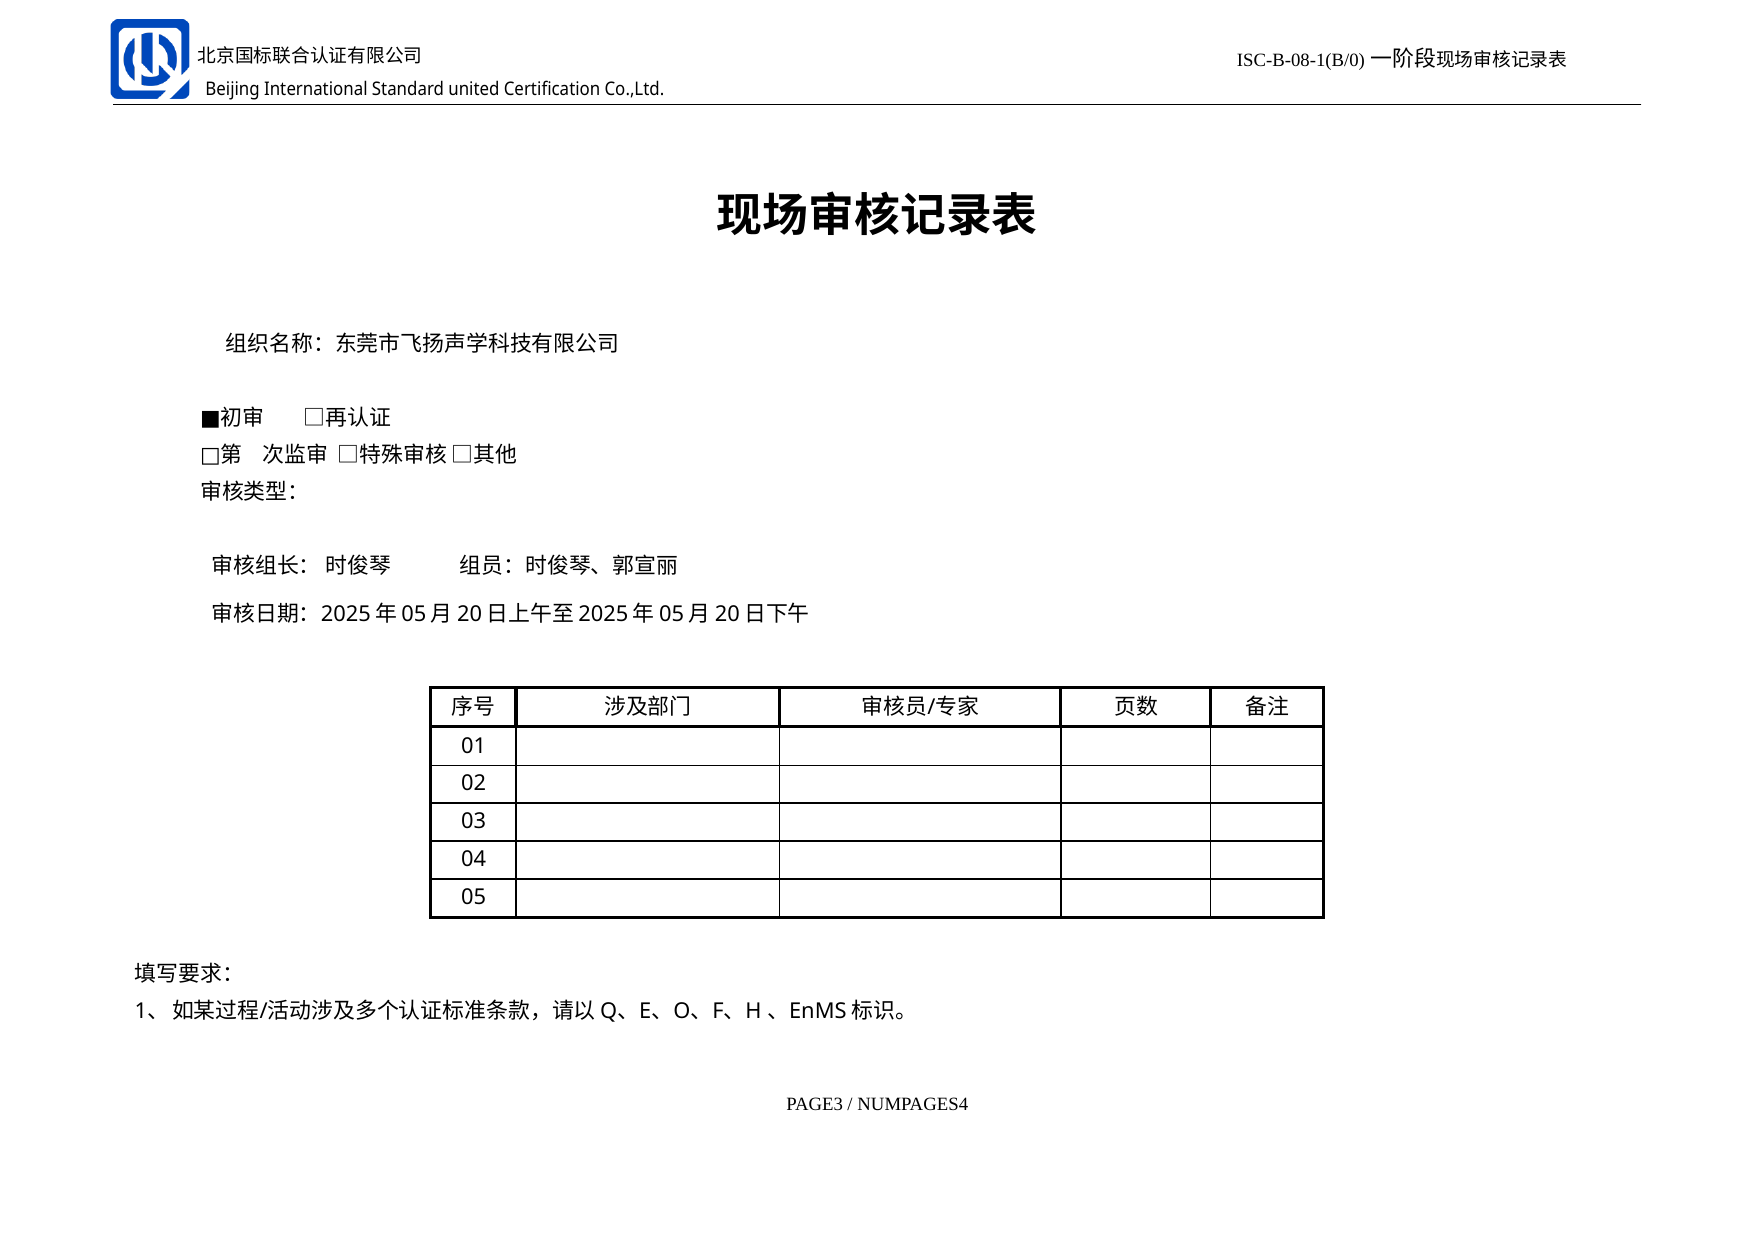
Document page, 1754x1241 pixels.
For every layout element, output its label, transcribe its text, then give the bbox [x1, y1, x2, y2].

table_cell [780, 728, 1060, 764]
table_header 序号 [432, 689, 514, 725]
table_header 页数 [1062, 689, 1209, 725]
text 审核日期：2025年05月20日上午至2025年05月20日下午 [112, 596, 1641, 628]
table_cell [517, 728, 779, 764]
table_cell 05 [432, 880, 515, 916]
list 如某过程/活动涉及多个认证标准条款，请以Q、E、O、F、H 、EnMS标识。 [134, 993, 1641, 1025]
text 填写要求： [112, 956, 1641, 988]
table_cell [1062, 842, 1210, 878]
table_cell [1062, 880, 1210, 916]
table_cell [1211, 766, 1322, 802]
table_cell [780, 842, 1060, 878]
table_cell [1062, 766, 1210, 802]
table_cell 01 [432, 728, 515, 764]
table_cell [1211, 804, 1322, 840]
table_cell [780, 804, 1060, 840]
table_cell [780, 766, 1060, 802]
table_cell [517, 880, 779, 916]
picture [110, 19, 190, 99]
table_cell [1211, 842, 1322, 878]
table_cell [1211, 728, 1322, 764]
table_cell [517, 842, 779, 878]
table_cell 02 [432, 766, 515, 802]
table_cell 03 [432, 804, 515, 840]
text 审核组长： 时俊琴 组员：时俊琴、郭宣丽 [112, 548, 1641, 580]
table_cell 04 [432, 842, 515, 878]
text □第 次监审 □特殊审核 □其他 [112, 436, 1641, 469]
table_cell [517, 804, 779, 840]
table_cell [780, 880, 1060, 916]
table_cell [1062, 804, 1210, 840]
text ■初审 □再认证 [112, 399, 1641, 432]
text 组织名称：东莞市飞扬声学科技有限公司 [112, 326, 1641, 358]
text 现场审核记录表 [112, 163, 1641, 261]
table_cell [1211, 880, 1322, 916]
text 审核类型： [112, 473, 1641, 506]
table_cell [1062, 728, 1210, 764]
table_cell [517, 766, 779, 802]
table_header 审核员/专家 [781, 689, 1059, 725]
table_header 涉及部门 [518, 689, 778, 725]
table_header 备注 [1212, 689, 1322, 725]
